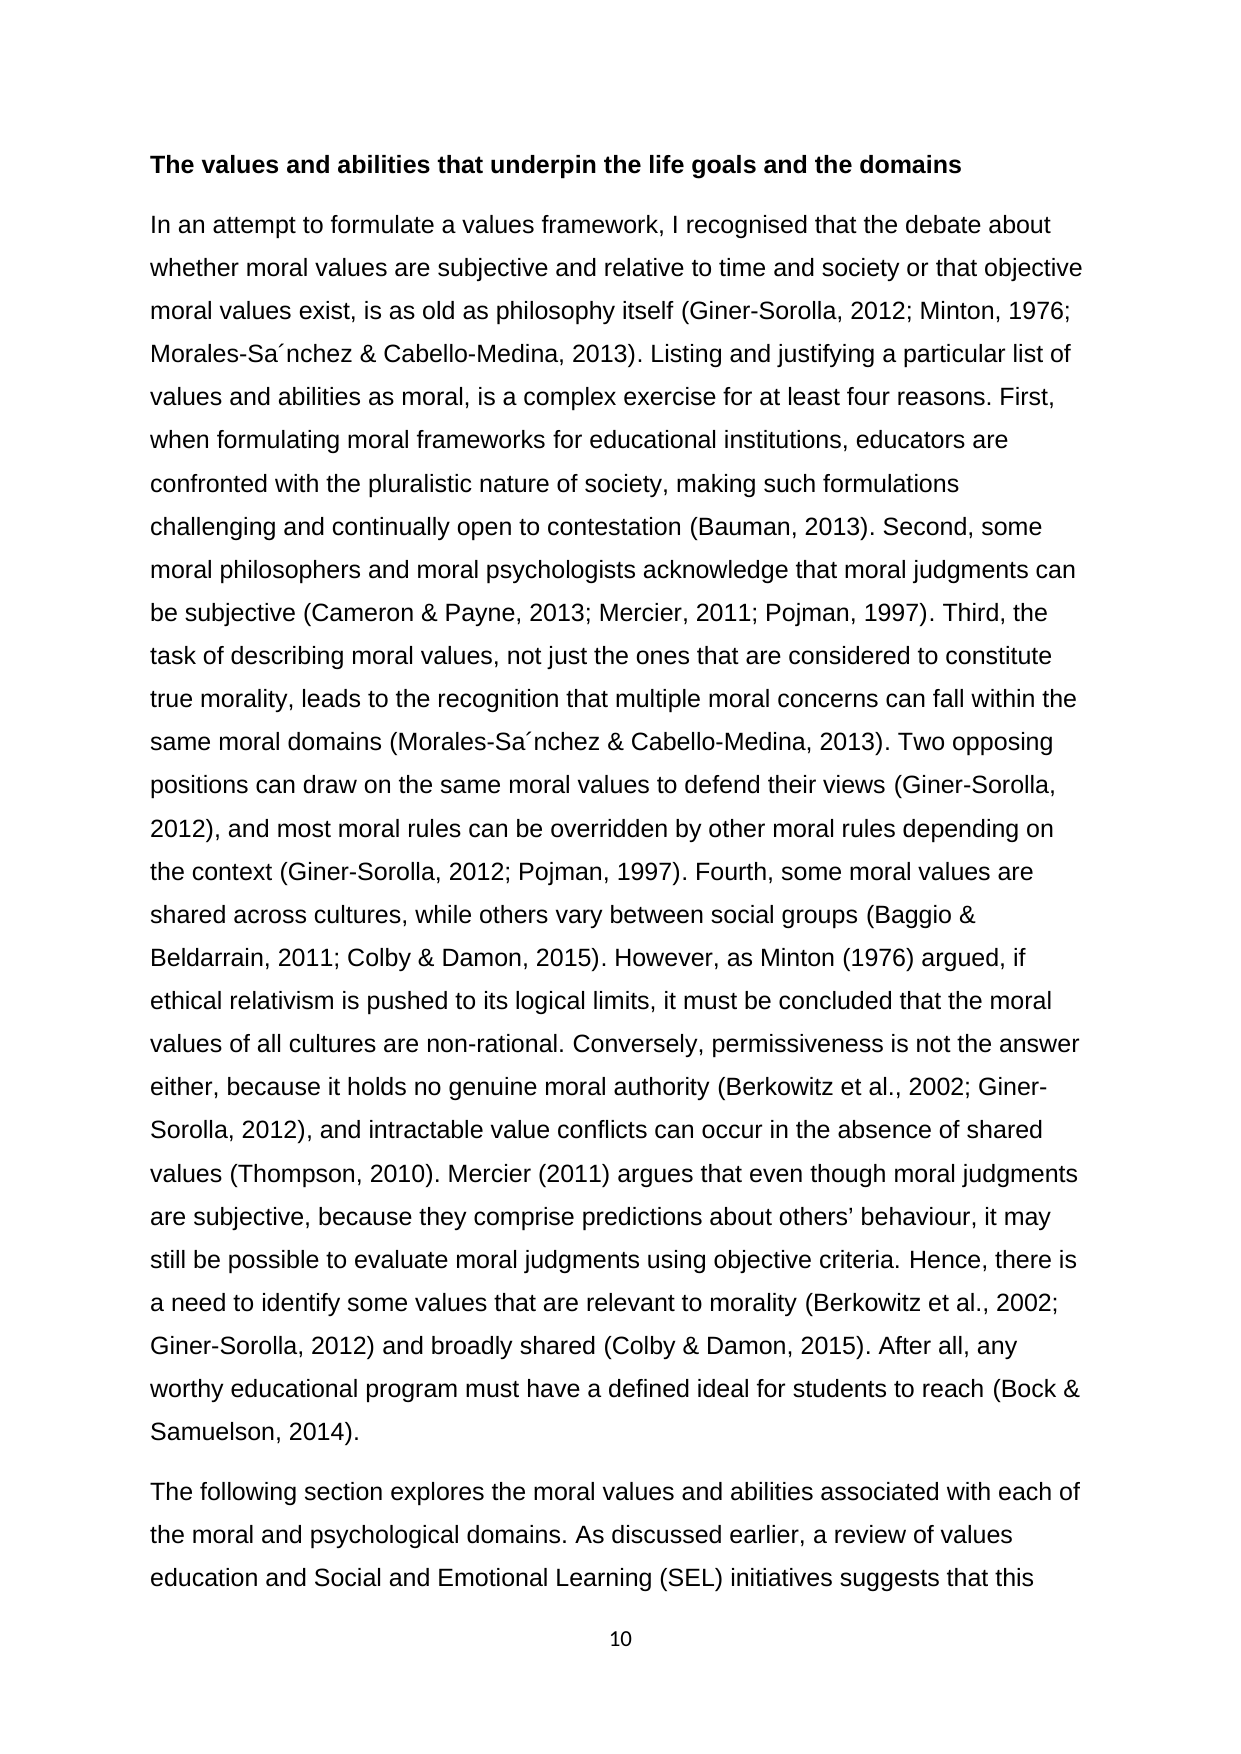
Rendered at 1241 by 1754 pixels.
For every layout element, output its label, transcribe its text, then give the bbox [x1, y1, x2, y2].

text In an attempt to formulate a values framework, I recognised that the debate about whether moral values are subjective and relative to time and society or that objective moral values exist, is as old as philosophy itself (Giner-Sorolla, 2012; Minton, 1976; Morales-Sa´nchez & Cabello-Medina, 2013). Listing and justifying a particular list of values and abilities as moral, is a complex exercise for at least four reasons. First, when formulating moral frameworks for educational institutions, educators are confronted with the pluralistic nature of society, making such formulations challenging and continually open to contestation (Bauman, 2013). Second, some moral philosophers and moral psychologists acknowledge that moral judgments can be subjective (Cameron & Payne, 2013; Mercier, 2011; Pojman, 1997). Third, the task of describing moral values, not just the ones that are considered to constitute true morality, leads to the recognition that multiple moral concerns can fall within the same moral domains (Morales-Sa´nchez & Cabello-Medina, 2013). Two opposing positions can draw on the same moral values to defend their views (Giner-Sorolla, 2012), and most moral rules can be overridden by other moral rules depending on the context (Giner-Sorolla, 2012; Pojman, 1997). Fourth, some moral values are shared across cultures, while others vary between social groups (Baggio & Beldarrain, 2011; Colby & Damon, 2015). However, as Minton (1976) argued, if ethical relativism is pushed to its logical limits, it must be concluded that the moral values of all cultures are non-rational. Conversely, permissiveness is not the answer either, because it holds no genuine moral authority (Berkowitz et al., 2002; Giner-Sorolla, 2012), and intractable value conflicts can occur in the absence of shared values (Thompson, 2010). Mercier (2011) argues that even though moral judgments are subjective, because they comprise predictions about others’ behaviour, it may still be possible to evaluate moral judgments using objective criteria. Hence, there is a need to identify some values that are relevant to morality (Berkowitz et al., 2002; Giner-Sorolla, 2012) and broadly shared (Colby & Damon, 2015). After all, any worthy educational program must have a defined ideal for students to reach (Bock & Samuelson, 2014). [150, 210, 1090, 1446]
text The values and abilities that underpin the life goals and the domains [150, 150, 1090, 179]
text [150, 1477, 1090, 1592]
